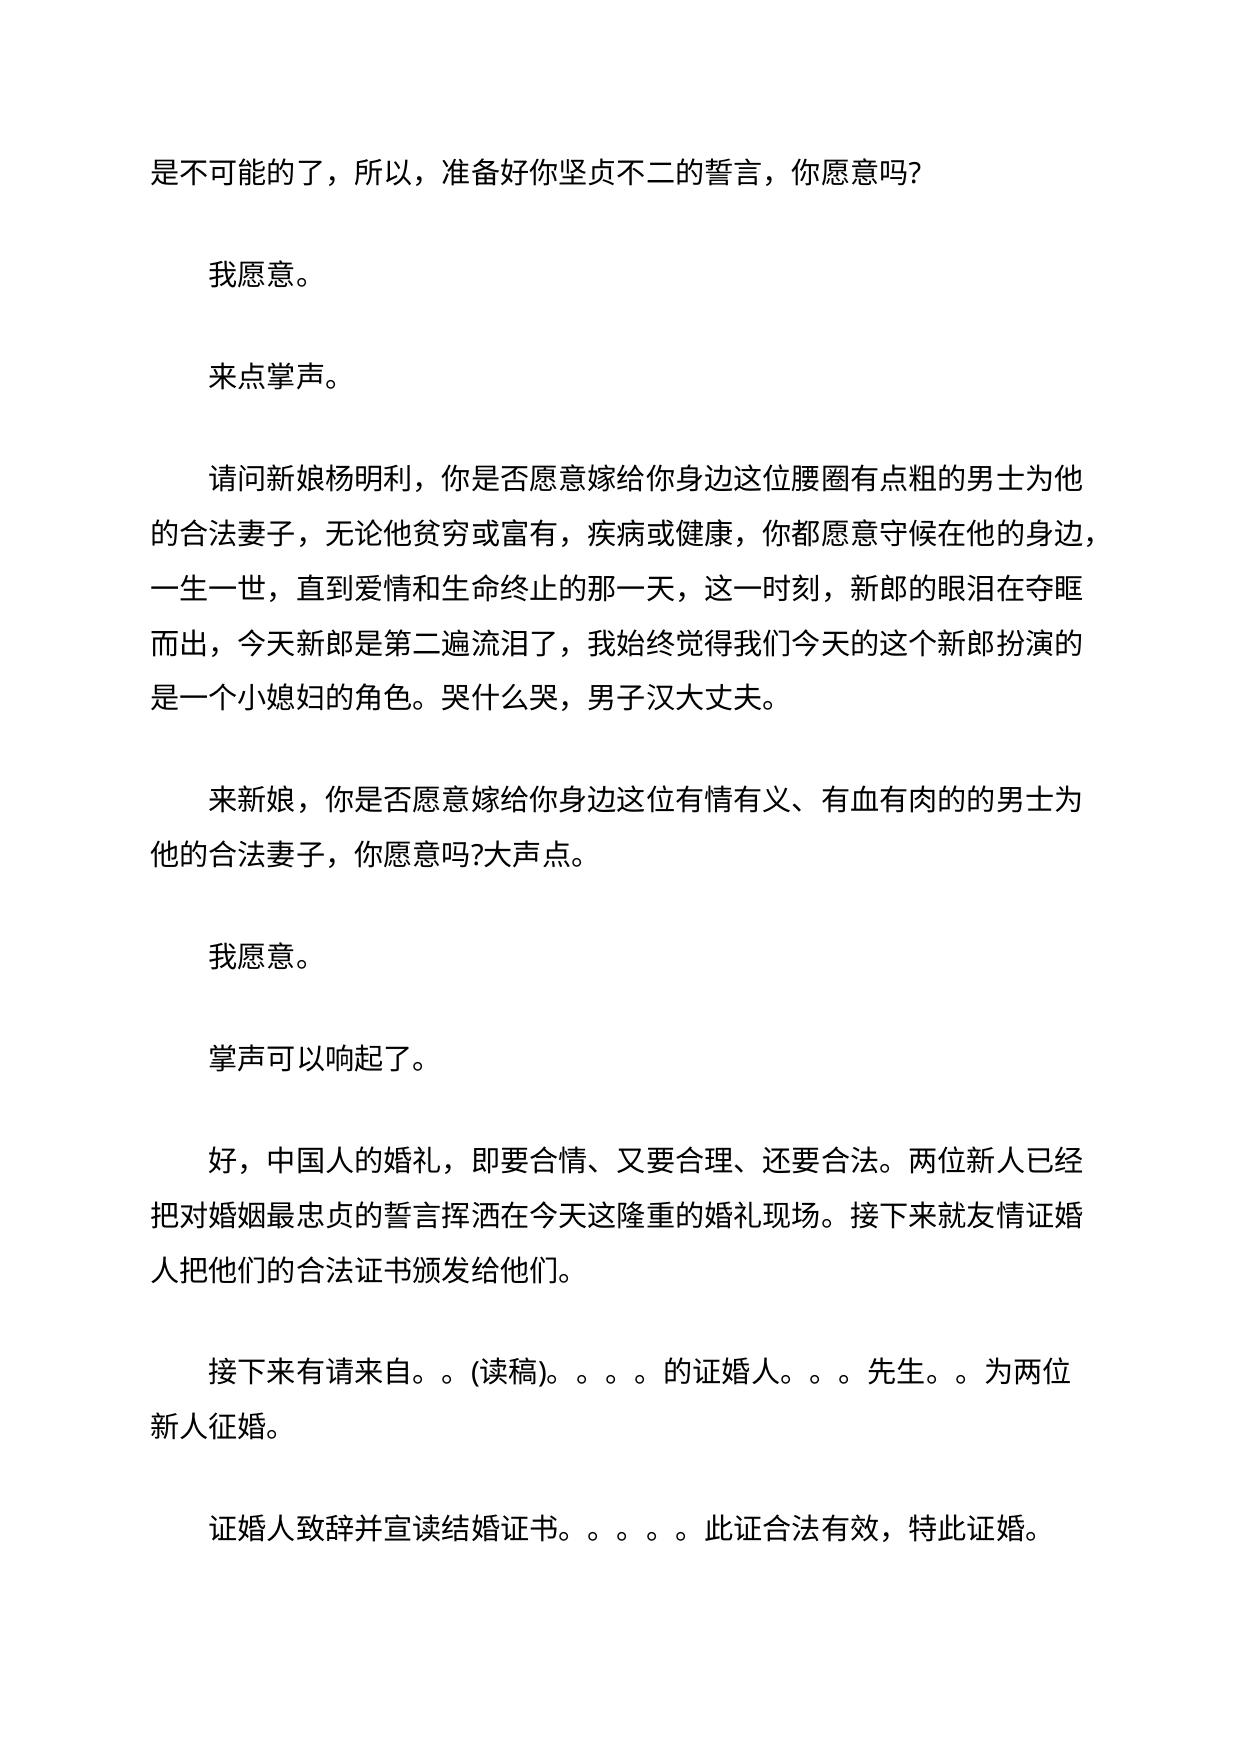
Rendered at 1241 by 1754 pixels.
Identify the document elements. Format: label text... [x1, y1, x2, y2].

text 我愿意。 [150, 934, 1090, 976]
text 掌声可以响起了。 [150, 1036, 1090, 1078]
text 接下来有请来自。。(读稿)。。。。的证婚人。。。先生。。为两位新人征婚。 [150, 1349, 1090, 1446]
text 我愿意。 [150, 252, 1090, 294]
text 来点掌声。 [150, 354, 1090, 396]
text 请问新娘杨明利，你是否愿意嫁给你身边这位腰圈有点粗的男士为他的合法妻子，无论他贫穷或富有，疾病或健康，你都愿意守候在他的身边，一生一世，直到爱情和生命终止的那一天，这一时刻，新郎的眼泪在夺眶而出，今天新郎是第二遍流泪了，我始终觉得我们今天的这个新郎扮演的是一个小媳妇的角色。哭什么哭，男子汉大丈夫。 [150, 456, 1090, 717]
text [150, 150, 1090, 192]
text 好，中国人的婚礼，即要合情、又要合理、还要合法。两位新人已经把对婚姻最忠贞的誓言挥洒在今天这隆重的婚礼现场。接下来就友情证婚人把他们的合法证书颁发给他们。 [150, 1137, 1090, 1289]
text 来新娘，你是否愿意嫁给你身边这位有情有义、有血有肉的的男士为他的合法妻子，你愿意吗?大声点。 [150, 777, 1090, 874]
text 证婚人致辞并宣读结婚证书。。。。。此证合法有效，特此证婚。 [150, 1506, 1090, 1548]
